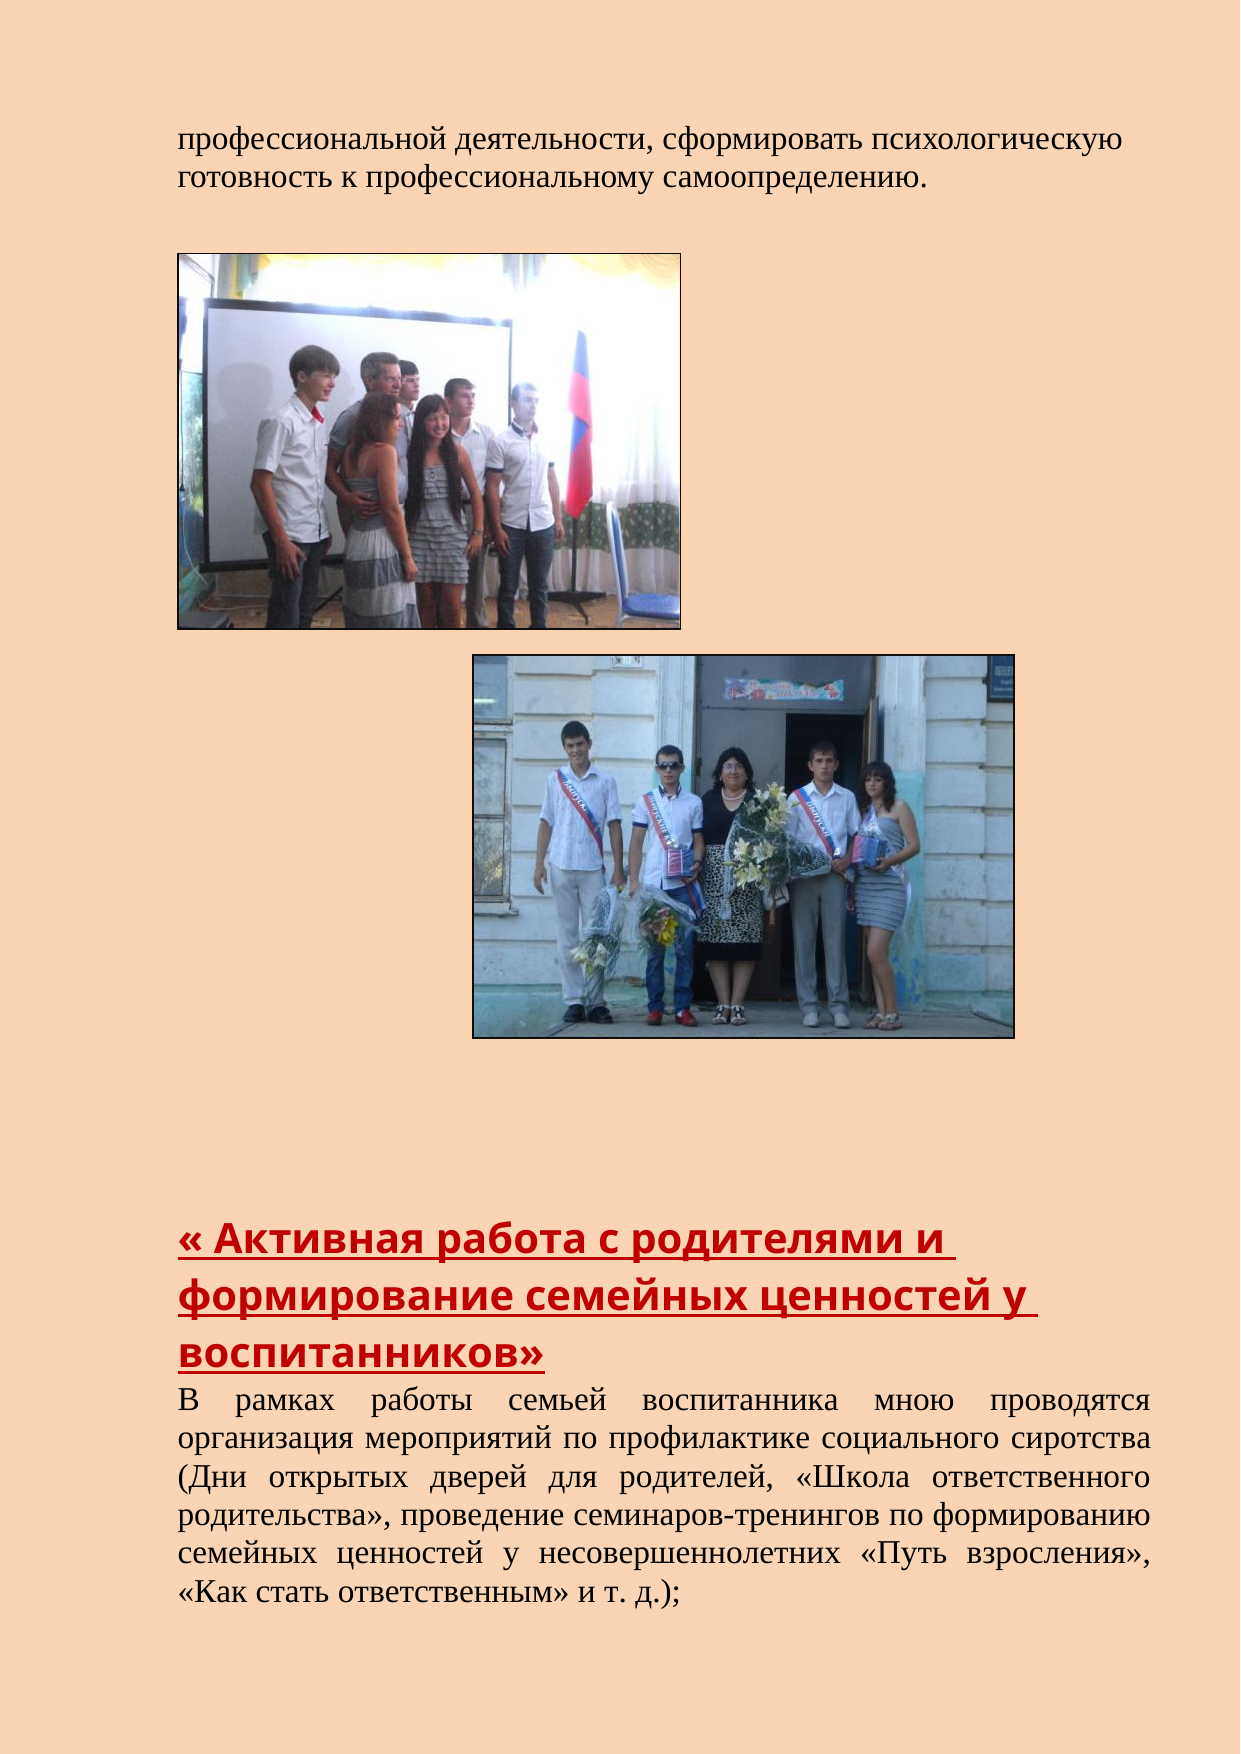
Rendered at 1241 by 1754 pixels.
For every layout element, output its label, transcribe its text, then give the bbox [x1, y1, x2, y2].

picture [474, 656, 1013, 1037]
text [177, 118, 1152, 195]
picture [179, 254, 680, 628]
text В рамках работы семьей воспитанника мною проводятся организация мероприятий по профилактике социального сиротства (Дни открытых дверей для родителей, «Школа ответственного родительства», проведение семинаров-тренингов по формированию семейных ценностей у несовершеннолетних «Путь взросления», «Как стать ответственным» и т. д.); [177, 1379, 1152, 1609]
text « Активная работа с родителями и формирование семейных ценностей у воспитанников» [177, 1209, 1152, 1379]
